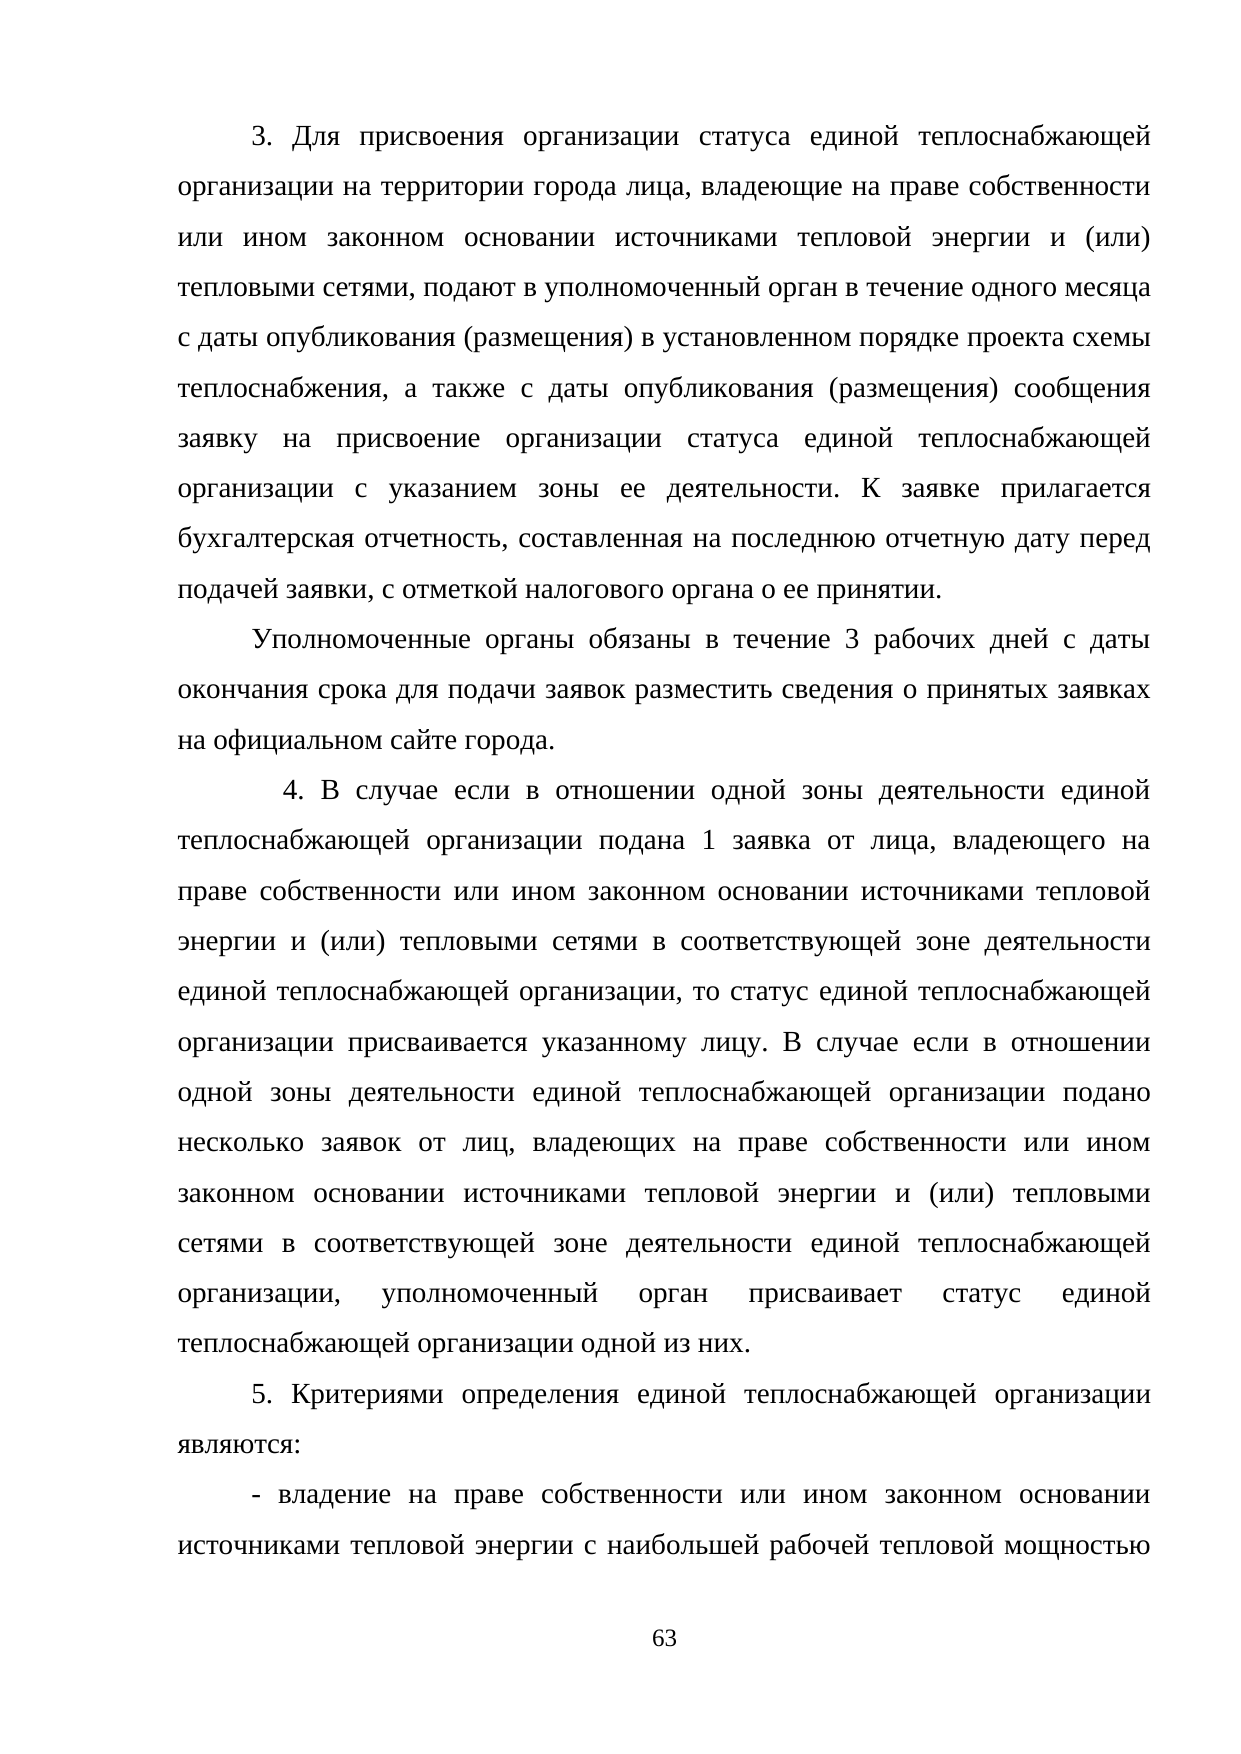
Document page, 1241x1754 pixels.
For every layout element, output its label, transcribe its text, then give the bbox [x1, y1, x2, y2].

text 3. Для присвоения организации статуса единой теплоснабжающей организации на территории города лица, владеющие на праве собственности или ином законном основании источниками тепловой энергии и (или) тепловыми сетями, подают в уполномоченный орган в течение одного месяца с даты опубликования (размещения) в установленном порядке проекта схемы теплоснабжения, а также с даты опубликования (размещения) сообщения заявку на присвоение организации статуса единой теплоснабжающей организации с указанием зоны ее деятельности. К заявке прилагается бухгалтерская отчетность, составленная на последнюю отчетную дату перед подачей заявки, с отметкой налогового органа о ее принятии. [177, 118, 1152, 604]
text 4. В случае если в отношении одной зоны деятельности единой теплоснабжающей организации подана 1 заявка от лица, владеющего на праве собственности или ином законном основании источниками тепловой энергии и (или) тепловыми сетями в соответствующей зоне деятельности единой теплоснабжающей организации, то статус единой теплоснабжающей организации присваивается указанному лицу. В случае если в отношении одной зоны деятельности единой теплоснабжающей организации подано несколько заявок от лиц, владеющих на праве собственности или ином законном основании источниками тепловой энергии и (или) тепловыми сетями в соответствующей зоне деятельности единой теплоснабжающей организации, уполномоченный орган присваивает статус единой теплоснабжающей организации одной из них. [177, 772, 1152, 1359]
text Уполномоченные органы обязаны в течение 3 рабочих дней с даты окончания срока для подачи заявок разместить сведения о принятых заявках на официальном сайте города. [177, 621, 1152, 755]
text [177, 1477, 1152, 1560]
text 5. Критериями определения единой теплоснабжающей организации являются: [177, 1376, 1152, 1460]
